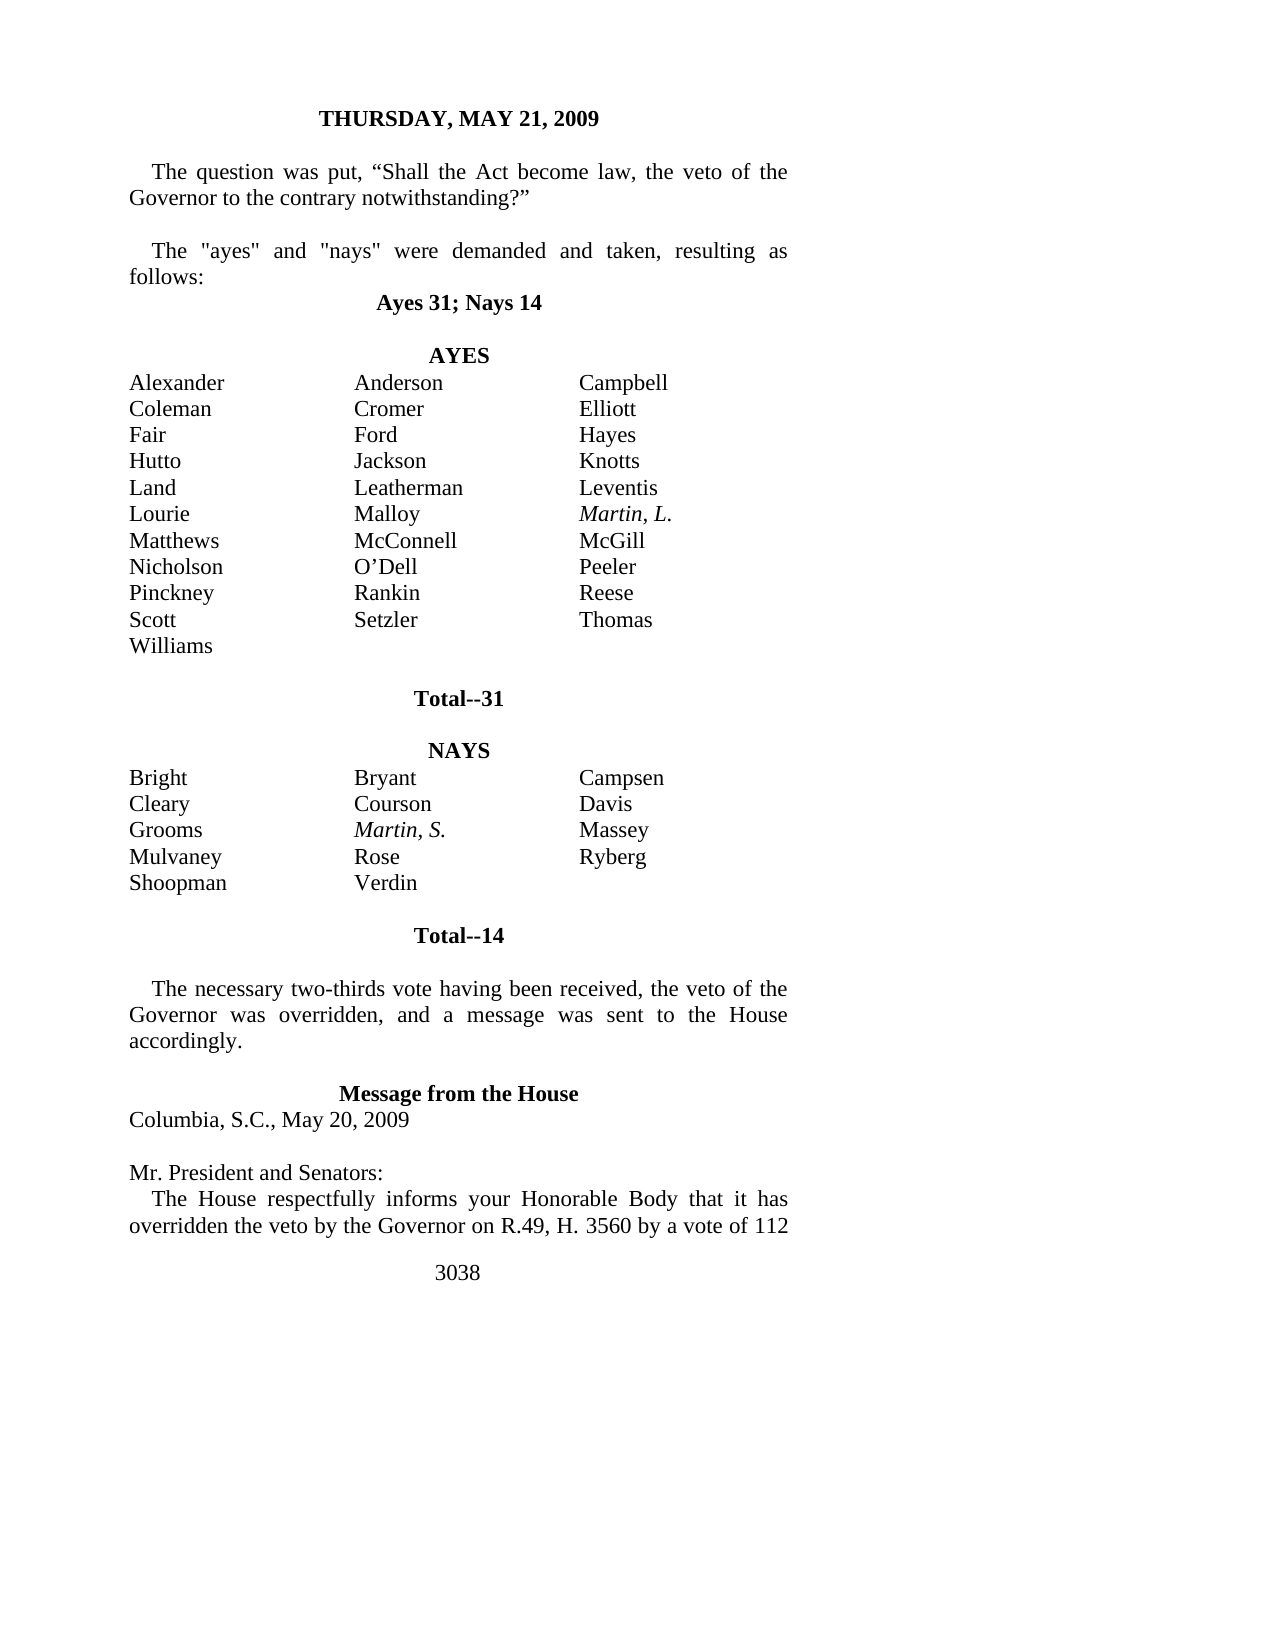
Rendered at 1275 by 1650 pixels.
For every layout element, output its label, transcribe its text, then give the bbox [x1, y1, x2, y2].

text Coleman Cromer Elliott [129, 395, 789, 421]
text Total--31 [129, 685, 789, 711]
text Message from the House [129, 1080, 789, 1106]
text Grooms Martin, S. Massey [129, 817, 789, 843]
text Mr. President and Senators: [129, 1159, 789, 1186]
text Bright Bryant Campsen [129, 764, 789, 790]
text Columbia, S.C., May 20, 2009 [129, 1106, 789, 1133]
text Ayes 31; Nays 14 [129, 289, 789, 316]
text Scott Setzler Thomas [129, 606, 789, 632]
text NAYS [129, 737, 789, 764]
text Williams [129, 632, 789, 658]
text The question was put, “Shall the Act become law, the veto of the Governor to the contrary notwithstanding?” [129, 158, 789, 210]
text Nicholson O’Dell Peeler [129, 553, 789, 579]
text Alexander Anderson Campbell [129, 368, 789, 395]
text Hutto Jackson Knotts [129, 448, 789, 474]
text The "ayes" and "nays" were demanded and taken, resulting as follows: [129, 237, 789, 289]
text Land Leatherman Leventis [129, 474, 789, 500]
text The necessary two-thirds vote having been received, the veto of the Governor was overridden, and a message was sent to the House accordingly. [129, 975, 789, 1054]
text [129, 1186, 789, 1238]
text Lourie Malloy Martin, L. [129, 500, 789, 527]
text Mulvaney Rose Ryberg [129, 843, 789, 869]
text Shoopman Verdin [129, 869, 789, 896]
text Cleary Courson Davis [129, 790, 789, 817]
text Pinckney Rankin Reese [129, 579, 789, 606]
text Matthews McConnell McGill [129, 527, 789, 553]
text Fair Ford Hayes [129, 421, 789, 448]
text AYES [129, 342, 789, 368]
text Total--14 [129, 922, 789, 948]
